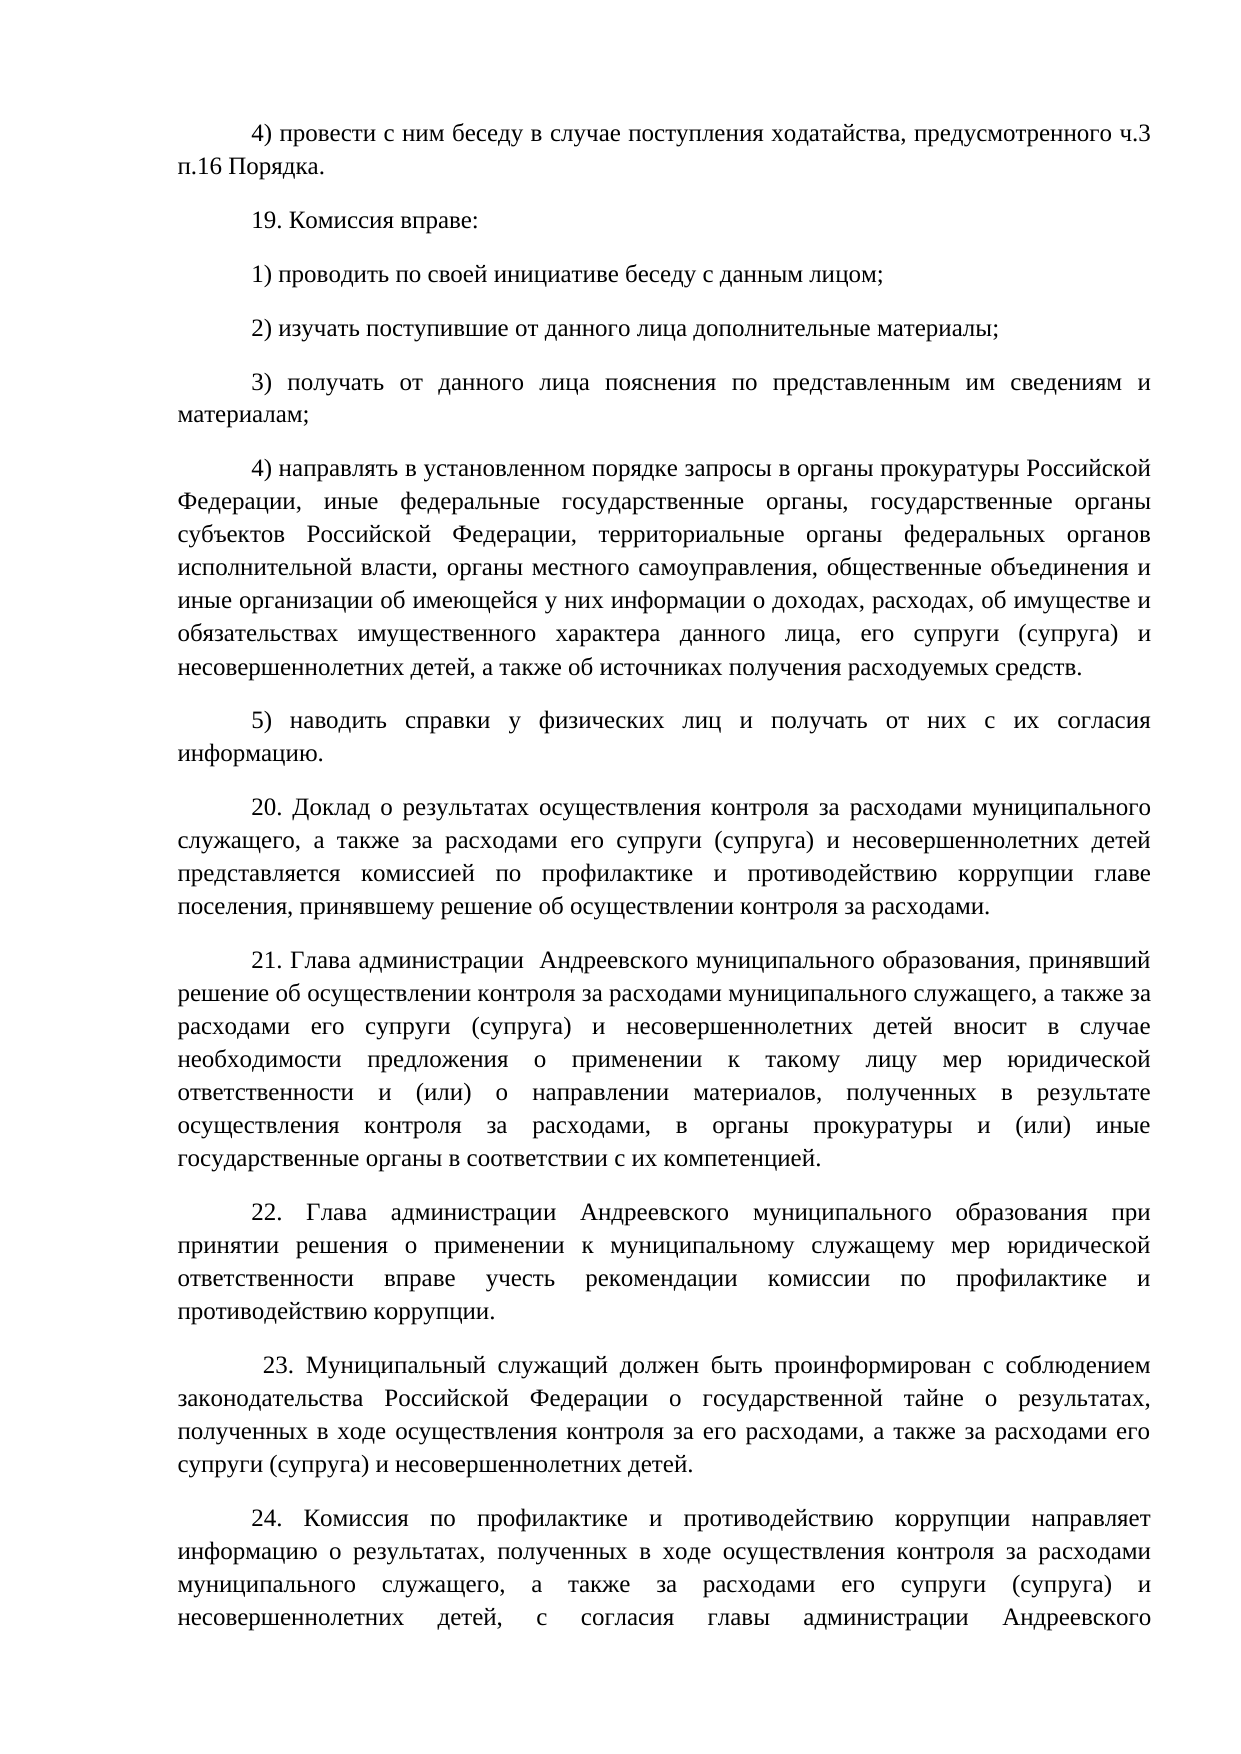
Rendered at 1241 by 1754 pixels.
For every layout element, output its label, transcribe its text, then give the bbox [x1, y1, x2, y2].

text 4) направлять в установленном порядке запросы в органы прокуратуры Российской Федерации, иные федеральные государственные органы, государственные органы субъектов Российской Федерации, территориальные органы федеральных органов исполнительной власти, органы местного самоуправления, общественные объединения и иные организации об имеющейся у них информации о доходах, расходах, об имуществе и обязательствах имущественного характера данного лица, его супруги (супруга) и несовершеннолетних детей, а также об источниках получения расходуемых средств. [177, 453, 1152, 680]
text 22. Глава администрации Андреевского муниципального образования при принятии решения о применении к муниципальному служащему мер юридической ответственности вправе учесть рекомендации комиссии по профилактике и противодействию коррупции. [177, 1197, 1152, 1325]
text 21. Глава администрации Андреевского муниципального образования, принявший решение об осуществлении контроля за расходами муниципального служащего, а также за расходами его супруги (супруга) и несовершеннолетних детей вносит в случае необходимости предложения о применении к такому лицу мер юридической ответственности и (или) о направлении материалов, полученных в результате осуществления контроля за расходами, в органы прокуратуры и (или) иные государственные органы в соответствии с их компетенцией. [177, 945, 1152, 1172]
text 2) изучать поступившие от данного лица дополнительные материалы; [177, 313, 1152, 341]
text 5) наводить справки у физических лиц и получать от них с их согласия информацию. [177, 705, 1152, 767]
text 1) проводить по своей инициативе беседу с данным лицом; [177, 259, 1152, 288]
text 3) получать от данного лица пояснения по представленным им сведениям и материалам; [177, 367, 1152, 428]
text 4) провести с ним беседу в случае поступления ходатайства, предусмотренного ч.3 п.16 Порядка. [177, 118, 1152, 180]
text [177, 1503, 1152, 1631]
text 19. Комиссия вправе: [177, 205, 1152, 234]
text 20. Доклад о результатах осуществления контроля за расходами муниципального служащего, а также за расходами его супруги (супруга) и несовершеннолетних детей представляется комиссией по профилактике и противодействию коррупции главе поселения, принявшему решение об осуществлении контроля за расходами. [177, 792, 1152, 920]
text 23. Муниципальный служащий должен быть проинформирован с соблюдением законодательства Российской Федерации о государственной тайне о результатах, полученных в ходе осуществления контроля за его расходами, а также за расходами его супруги (супруга) и несовершеннолетних детей. [177, 1350, 1152, 1478]
